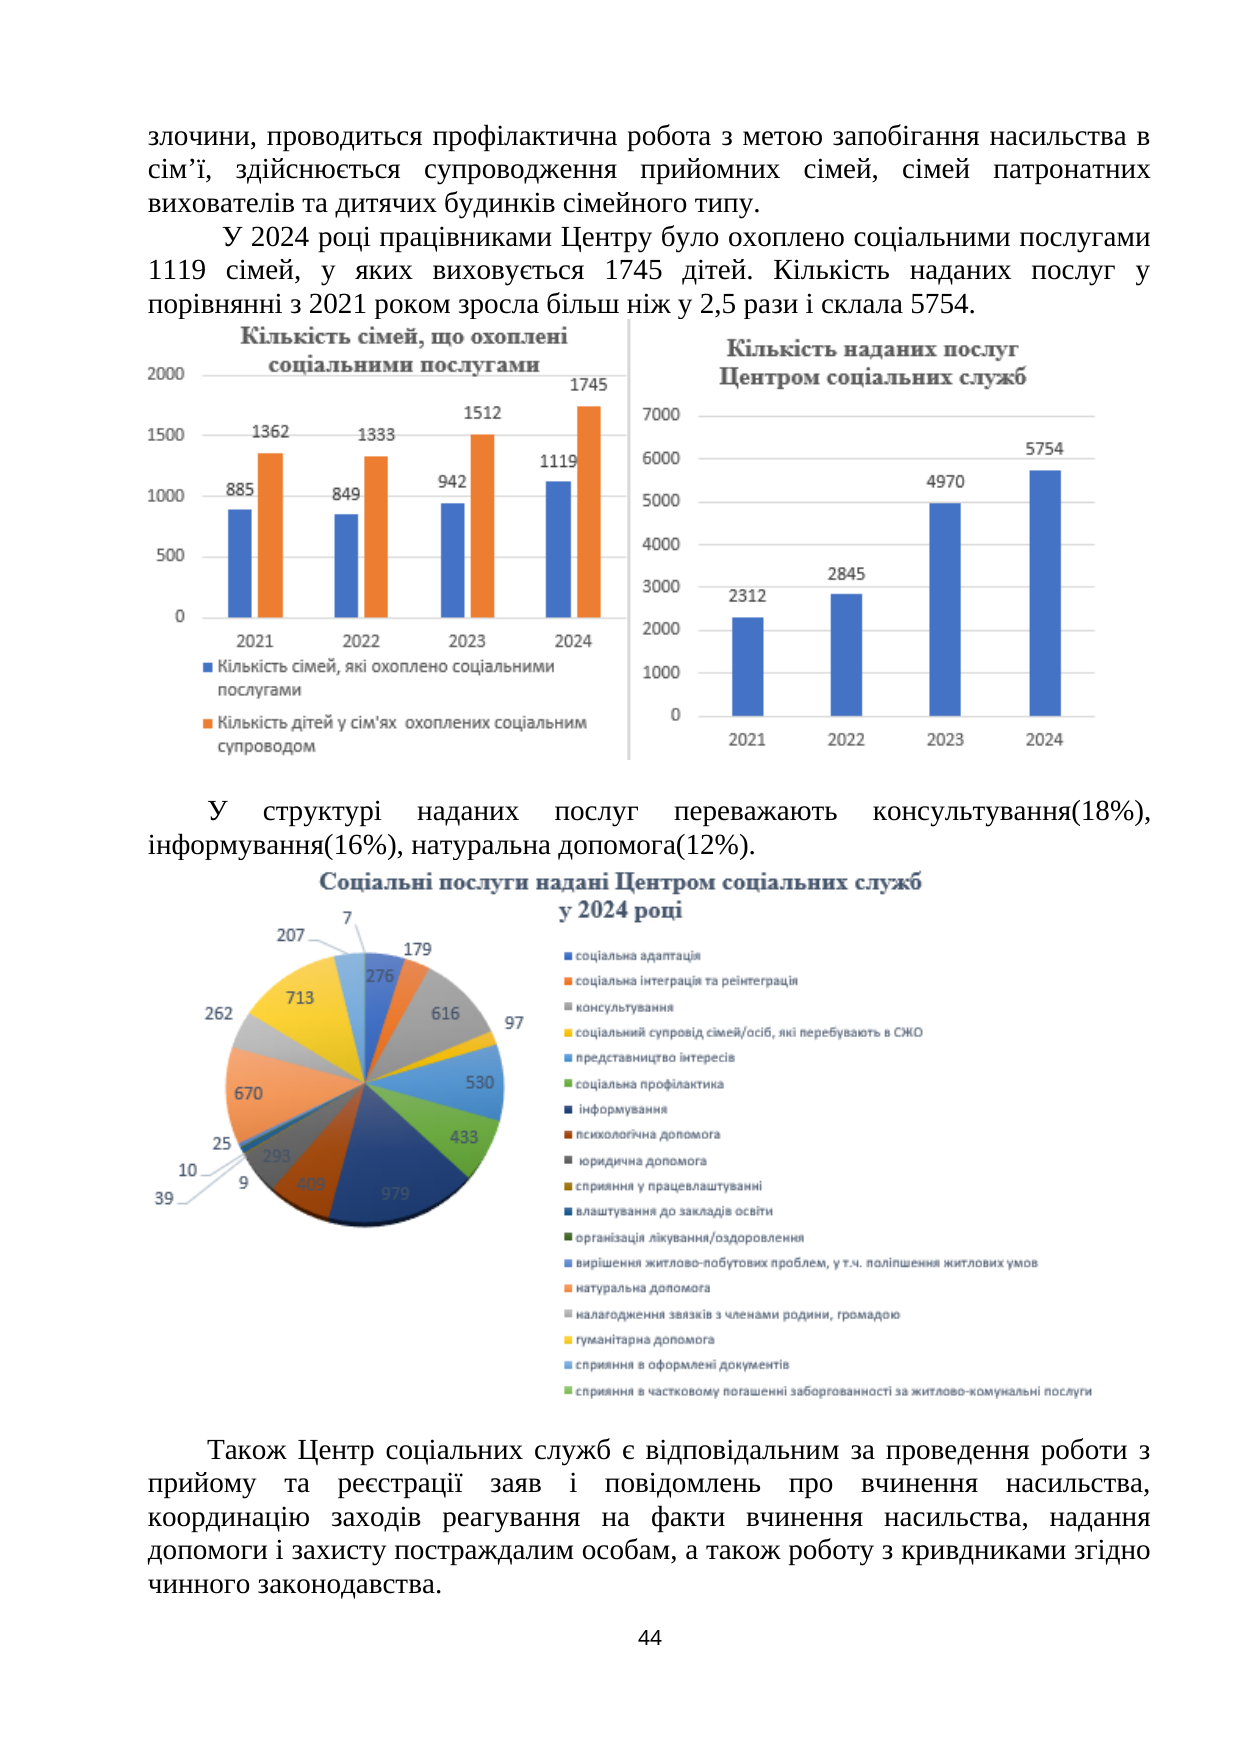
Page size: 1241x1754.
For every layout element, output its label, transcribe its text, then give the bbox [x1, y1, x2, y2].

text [148, 118, 1152, 219]
text Також Центр соціальних служб є відповідальним за проведення роботи з прийому та реєстрації заяв і повідомлень про вчинення насильства, координацію заходів реагування на факти вчинення насильства, надання допомоги і захисту постраждалим особам, а також роботу з кривдниками згідно чинного законодавства. [148, 1432, 1152, 1599]
text У структурі наданих послуг переважають консультування(18%), інформування(16%), натуральна допомога(12%). [148, 793, 1152, 861]
picture [147, 860, 1112, 1399]
text У 2024 році працівниками Центру було охоплено соціальними послугами 1119 сімей, у яких виховується 1745 дітей. Кількість наданих послуг у порівнянні з 2021 роком зросла більш ніж у 2,5 рази і склала 5754. [148, 219, 1152, 319]
picture [147, 319, 1116, 760]
